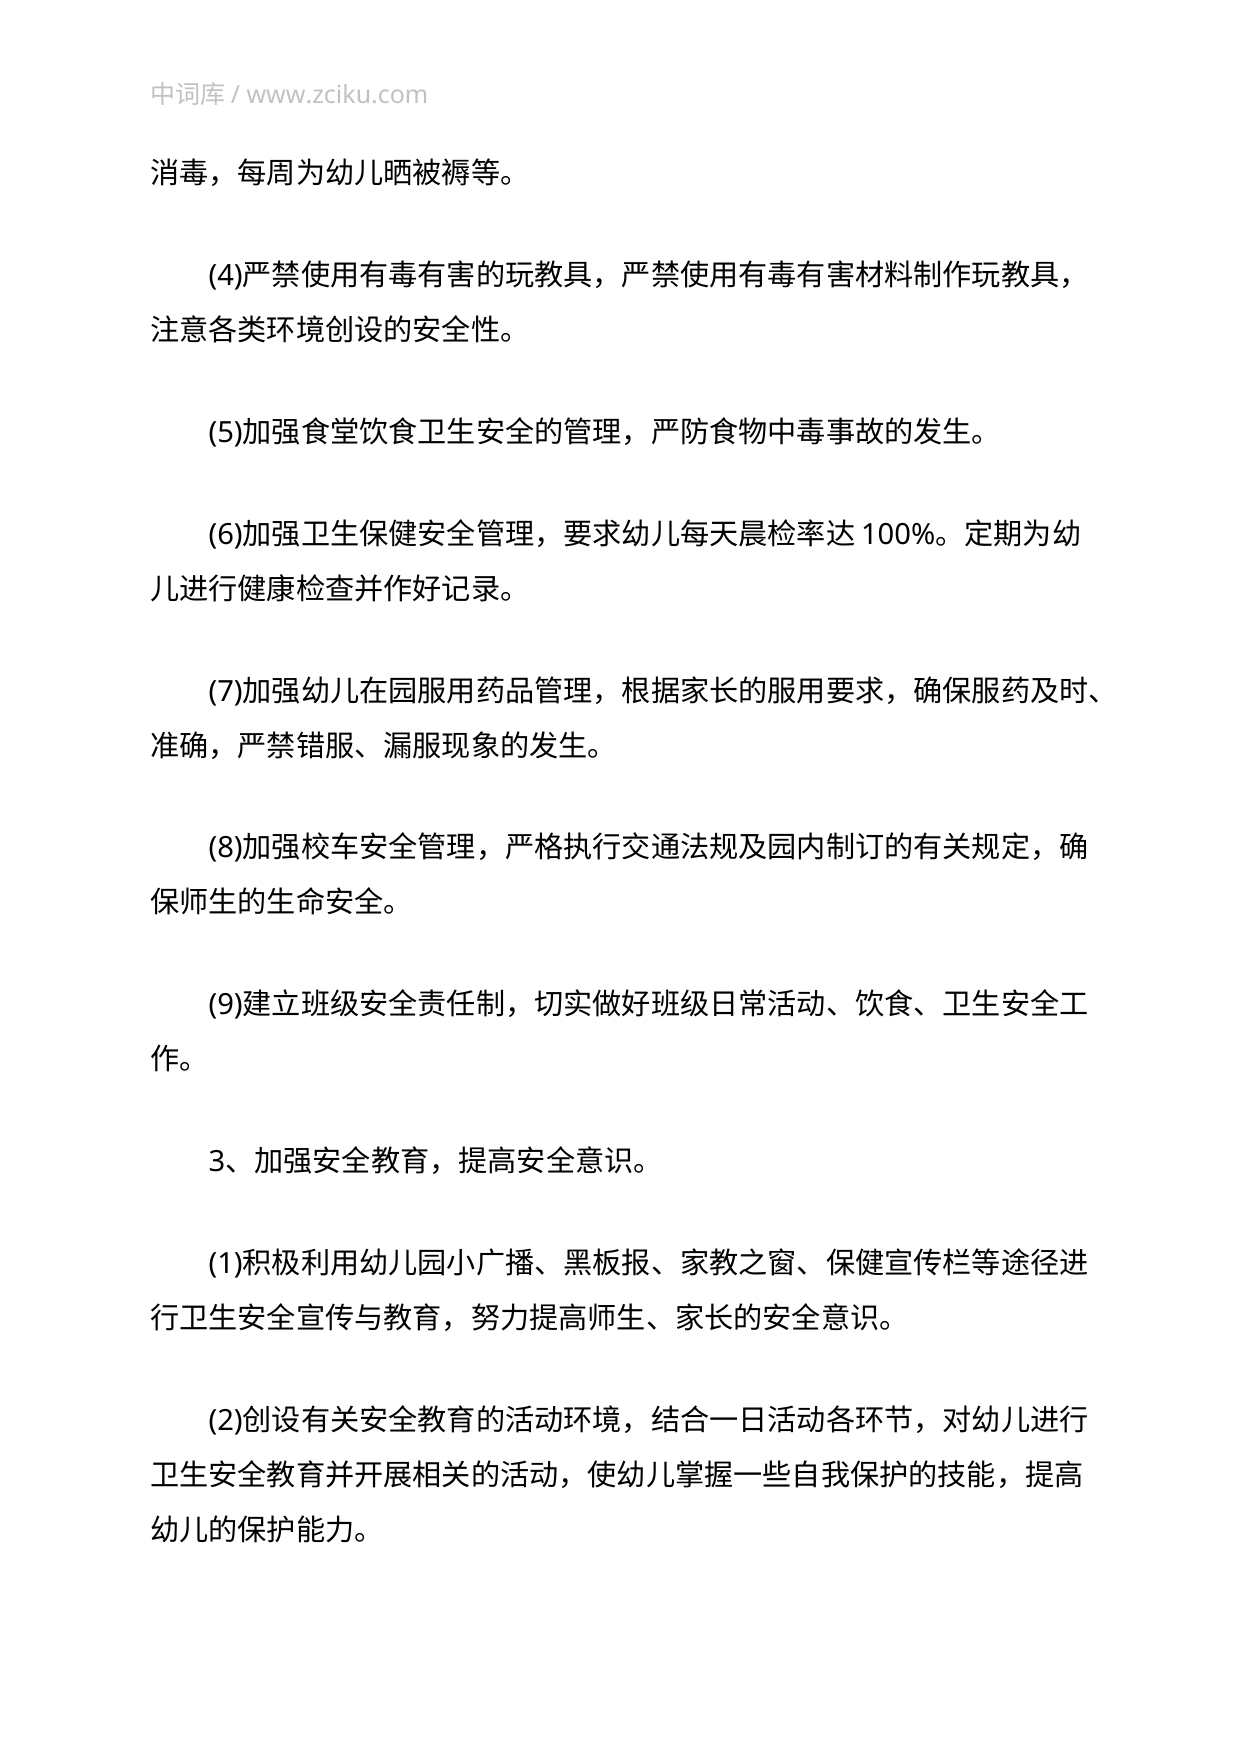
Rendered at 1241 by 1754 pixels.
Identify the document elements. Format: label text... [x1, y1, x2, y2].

text 3、加强安全教育，提高安全意识。 [150, 1138, 1090, 1180]
text (2)创设有关安全教育的活动环境，结合一日活动各环节，对幼儿进行卫生安全教育并开展相关的活动，使幼儿掌握一些自我保护的技能，提高幼儿的保护能力。 [150, 1396, 1090, 1548]
text (8)加强校车安全管理，严格执行交通法规及园内制订的有关规定，确保师生的生命安全。 [150, 824, 1090, 921]
text (9)建立班级安全责任制，切实做好班级日常活动、饮食、卫生安全工作。 [150, 981, 1090, 1078]
text (1)积极利用幼儿园小广播、黑板报、家教之窗、保健宣传栏等途径进行卫生安全宣传与教育，努力提高师生、家长的安全意识。 [150, 1239, 1090, 1337]
text (6)加强卫生保健安全管理，要求幼儿每天晨检率达100%。定期为幼儿进行健康检查并作好记录。 [150, 511, 1090, 608]
text (5)加强食堂饮食卫生安全的管理，严防食物中毒事故的发生。 [150, 408, 1090, 451]
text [150, 150, 1090, 192]
text (7)加强幼儿在园服用药品管理，根据家长的服用要求，确保服药及时、准确，严禁错服、漏服现象的发生。 [150, 667, 1090, 764]
text (4)严禁使用有毒有害的玩教具，严禁使用有毒有害材料制作玩教具，注意各类环境创设的安全性。 [150, 252, 1090, 349]
